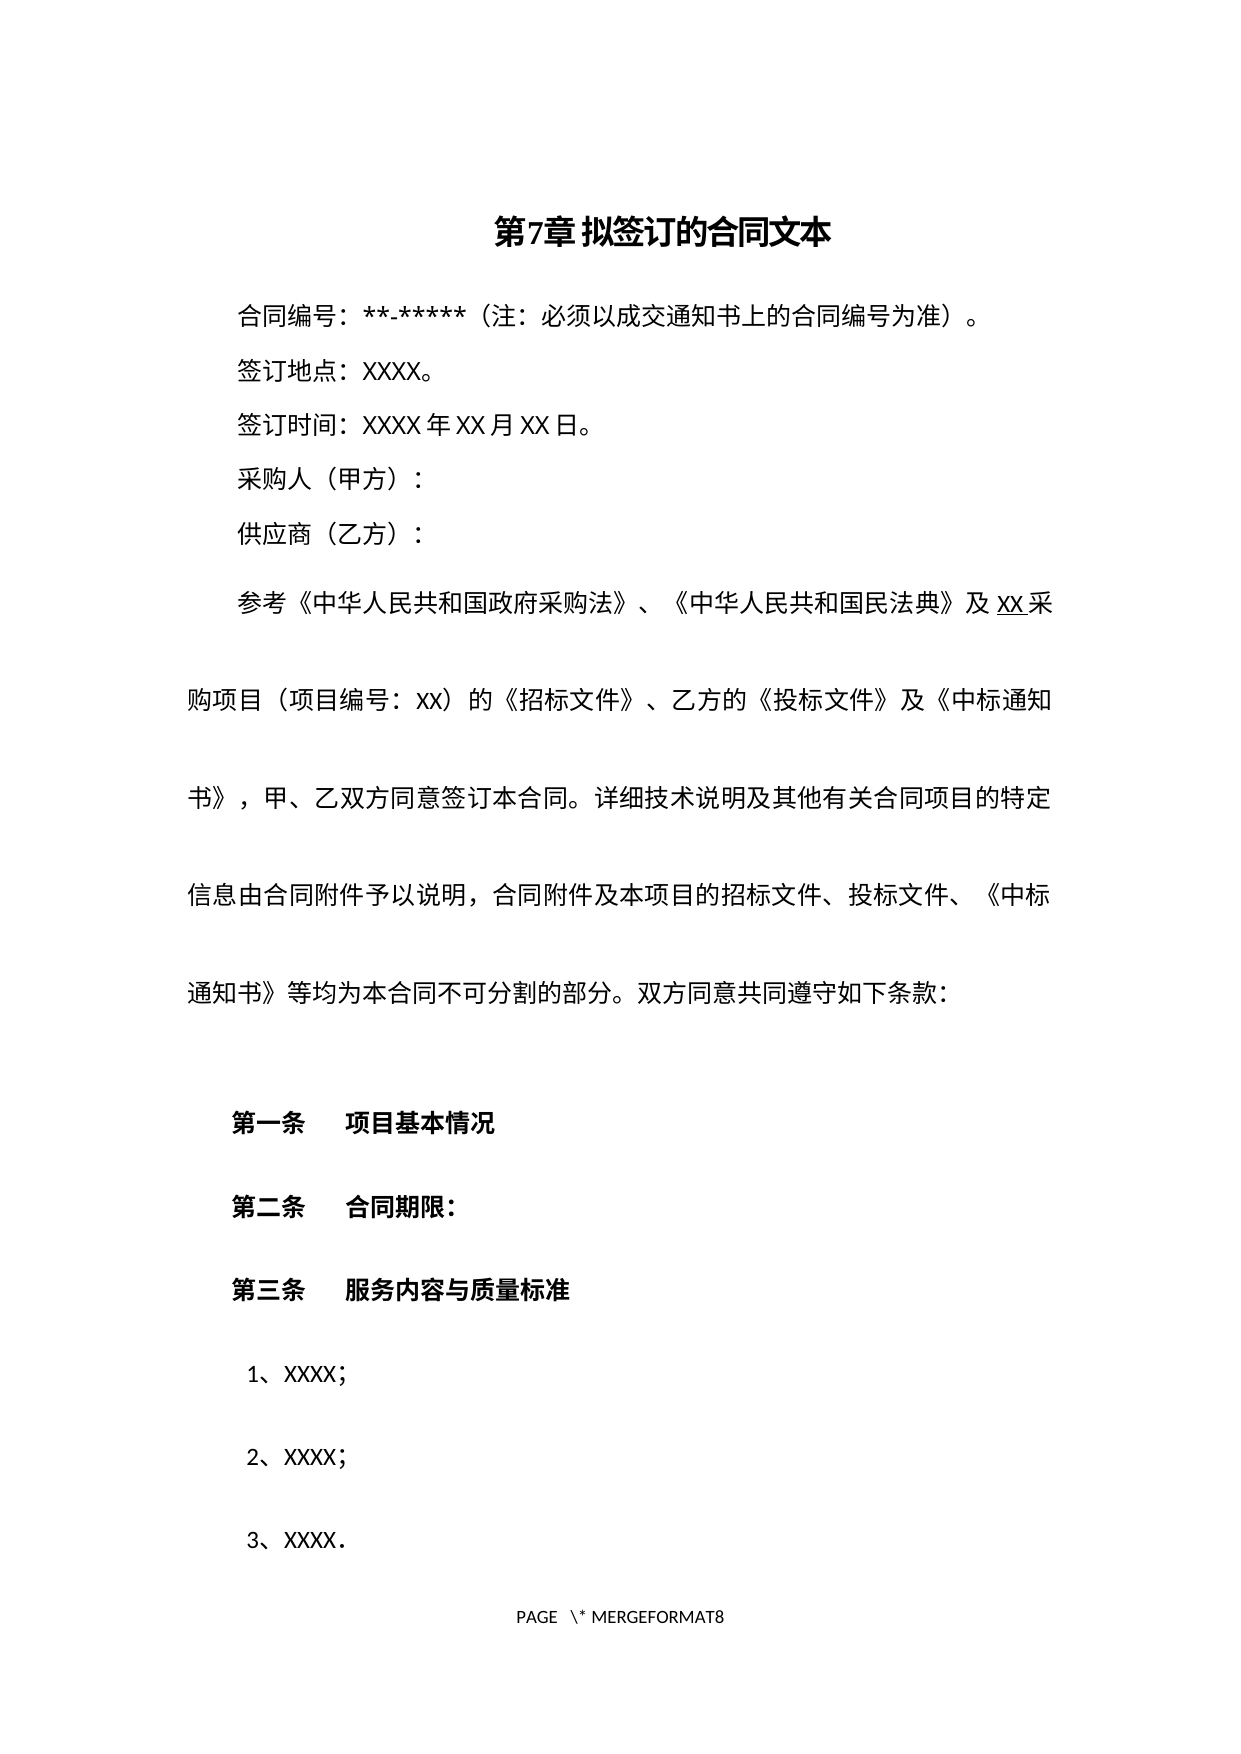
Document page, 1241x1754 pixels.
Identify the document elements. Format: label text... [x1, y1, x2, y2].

list 拟签订的合同文本 [493, 197, 1053, 262]
list 项目基本情况 [232, 1089, 1053, 1154]
text 1、XXXX； [246, 1339, 1053, 1404]
text 合同编号：**-*****（注：必须以成交通知书上的合同编号为准）。 [187, 297, 1053, 333]
list 服务内容与质量标准 [232, 1256, 1053, 1321]
text 3、XXXX． [246, 1505, 1053, 1570]
text 签订地点：XXXX。 [187, 351, 1053, 387]
text 参考《中华人民共和国政府采购法》、《中华人民共和国民法典》及XX采购项目（项目编号：XX）的《招标文件》、乙方的《投标文件》及《中标通知书》，甲、乙双方同意签订本合同。详细技术说明及其他有关合同项目的特定信息由合同附件予以说明，合同附件及本项目的招标文件、投标文件、《中标通知书》等均为本合同不可分割的部分。双方同意共同遵守如下条款： [187, 569, 1053, 1024]
list 合同期限： [232, 1173, 1053, 1238]
text 2、XXXX； [246, 1422, 1053, 1487]
text 供应商（乙方）： [187, 514, 1053, 551]
text 采购人（甲方）： [187, 460, 1053, 496]
text 签订时间：XXXX年XX月XX日。 [187, 406, 1053, 442]
